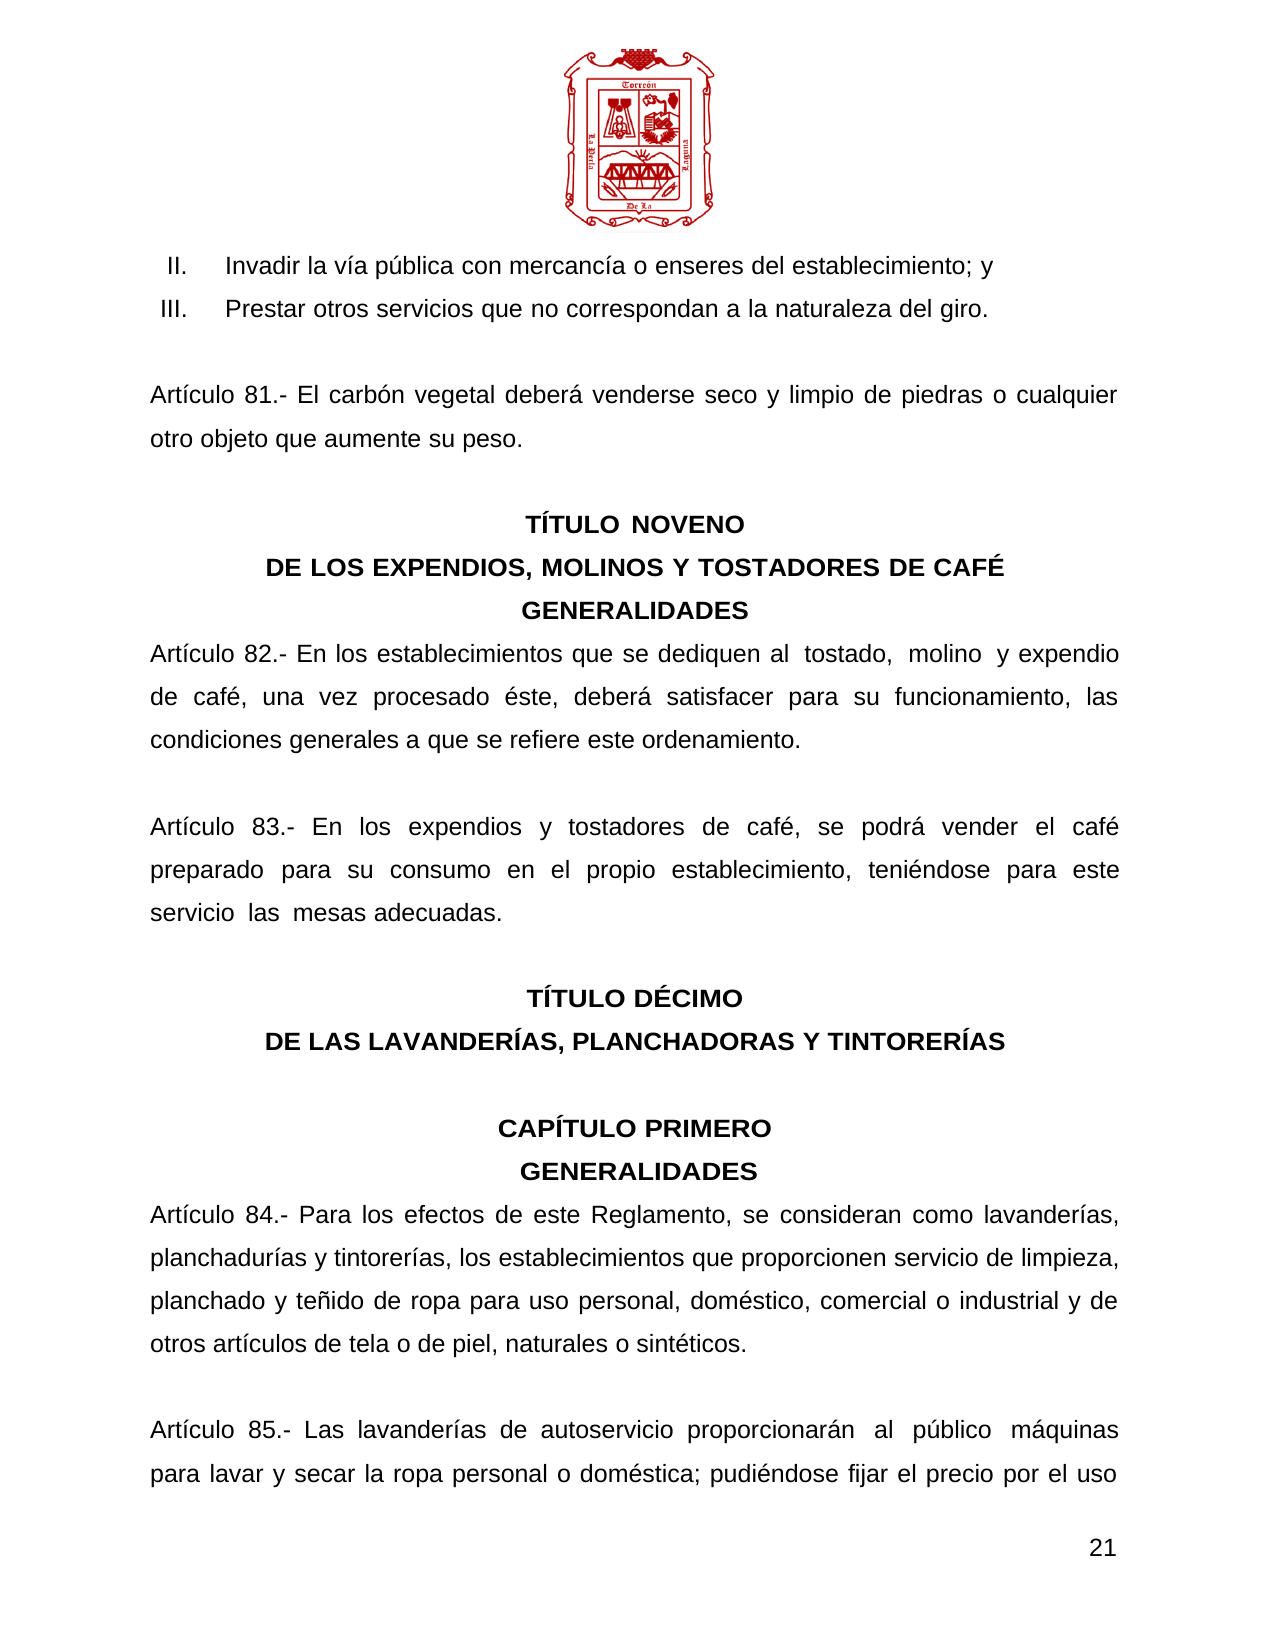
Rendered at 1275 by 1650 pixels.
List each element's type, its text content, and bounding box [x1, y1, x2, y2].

text TÍTULO NOVENO [150, 510, 1120, 538]
picture [540, 43, 735, 233]
list Prestar otros servicios que no correspondan a la naturaleza del giro. [187, 294, 1120, 323]
text TÍTULO DÉCIMO [150, 984, 1120, 1013]
text Artículo 83.- En los expendios y tostadores de café, se podrá vender el café preparado para su consumo en el propio establecimiento, teniéndose para este servicio las mesas adecuadas. [150, 812, 1120, 927]
text DE LOS EXPENDIOS, MOLINOS Y TOSTADORES DE CAFÉ GENERALIDADES [150, 553, 1120, 625]
text DE LAS LAVANDERÍAS, PLANCHADORAS Y TINTORERÍAS [150, 1027, 1120, 1056]
text Artículo 81.- El carbón vegetal deberá venderse seco y limpio de piedras o cualquier otro objeto que aumente su peso. [150, 380, 1120, 452]
list Invadir la vía pública con mercancía o enseres del establecimiento; y [187, 251, 1120, 280]
text Artículo 82.- En los establecimientos que se dediquen al tostado, molino y expendio de café, una vez procesado éste, deberá satisfacer para su funcionamiento, las condiciones generales a que se refiere este ordenamiento. [150, 639, 1120, 754]
text CAPÍTULO PRIMERO [150, 1113, 1120, 1142]
text Artículo 84.- Para los efectos de este Reglamento, se consideran como lavanderías, planchadurías y tintorerías, los establecimientos que proporcionen servicio de limpieza, planchado y teñido de ropa para uso personal, doméstico, comercial o industrial y de otros artículos de tela o de piel, naturales o sintéticos. [150, 1200, 1120, 1358]
text GENERALIDADES [150, 1157, 1120, 1185]
